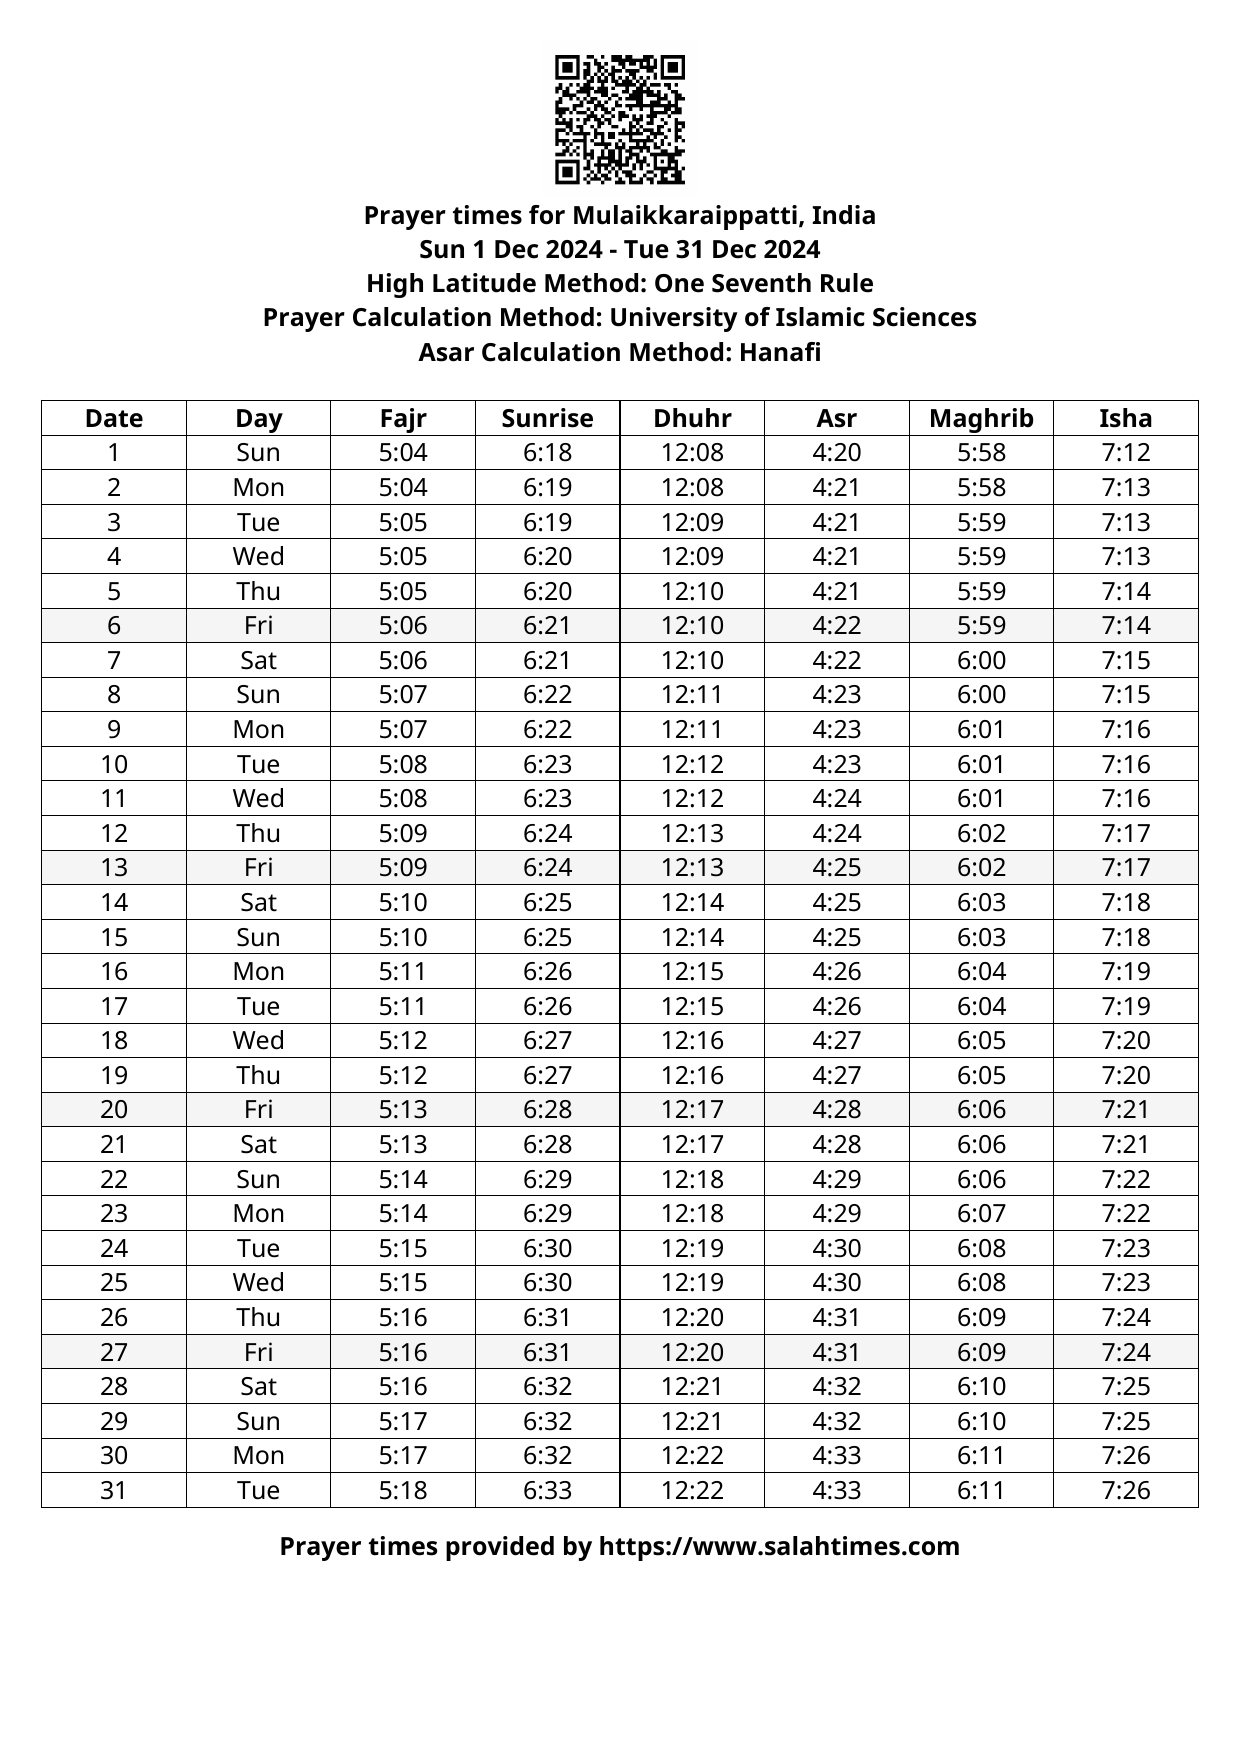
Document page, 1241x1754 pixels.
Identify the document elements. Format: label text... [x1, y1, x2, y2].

table_cell 5:59 [910, 539, 1053, 573]
table_cell 19 [42, 1058, 186, 1092]
table_cell 7:14 [1054, 609, 1198, 642]
table_cell 6:04 [910, 954, 1053, 988]
table_cell 5:04 [331, 436, 475, 469]
table_cell 7 [42, 643, 186, 677]
table_cell 12:09 [621, 505, 764, 538]
table_cell 8 [42, 678, 186, 711]
table_cell 6:02 [910, 851, 1053, 884]
table_cell Mon [187, 954, 330, 988]
table_cell 12:20 [621, 1300, 764, 1334]
table_cell Sun [187, 1162, 330, 1195]
table_cell 6:31 [476, 1300, 619, 1334]
table_cell 7:15 [1054, 678, 1198, 711]
table_cell 7:15 [1054, 643, 1198, 677]
table_cell 5:09 [331, 816, 475, 849]
table_cell 6:03 [910, 885, 1053, 919]
table_cell 5:58 [910, 436, 1053, 469]
table_cell 6:24 [476, 851, 619, 884]
table_cell Thu [187, 1300, 330, 1334]
table_cell 5:13 [331, 1127, 475, 1161]
table_cell 5:12 [331, 1058, 475, 1092]
table_cell 6:20 [476, 539, 619, 573]
table_cell 6:24 [476, 816, 619, 849]
table_cell 4:23 [765, 678, 909, 711]
table_cell 31 [42, 1473, 186, 1507]
table_cell Tue [187, 1231, 330, 1264]
table_cell Thu [187, 1058, 330, 1092]
table_cell 7:21 [1054, 1093, 1198, 1126]
table_cell 5 [42, 574, 186, 607]
table_cell 12:14 [621, 885, 764, 919]
table_cell 12:17 [621, 1127, 764, 1161]
table_cell Wed [187, 539, 330, 573]
table_cell 29 [42, 1404, 186, 1437]
table_cell 4:21 [765, 539, 909, 573]
table_cell 6:27 [476, 1058, 619, 1092]
table_cell Tue [187, 1473, 330, 1507]
table_cell Sun [187, 920, 330, 953]
table_cell Tue [187, 505, 330, 538]
table_cell 7:18 [1054, 885, 1198, 919]
table_cell 3 [42, 505, 186, 538]
table_cell 12:10 [621, 643, 764, 677]
table_cell 10 [42, 747, 186, 780]
table_cell 12:19 [621, 1231, 764, 1264]
table_cell 7:25 [1054, 1369, 1198, 1403]
table_cell 12:20 [621, 1335, 764, 1368]
table_cell Fri [187, 1093, 330, 1126]
table_cell 5:59 [910, 574, 1053, 607]
table_cell 12:08 [621, 436, 764, 469]
table_cell 5:10 [331, 920, 475, 953]
table_cell 6:27 [476, 1024, 619, 1057]
table_cell Sun [187, 1404, 330, 1437]
table_cell 4:21 [765, 574, 909, 607]
table_cell 6:30 [476, 1231, 619, 1264]
table_cell 12:12 [621, 747, 764, 780]
table_cell 5:16 [331, 1335, 475, 1368]
table_cell Tue [187, 989, 330, 1022]
table_cell 5:14 [331, 1162, 475, 1195]
table_cell 6:29 [476, 1196, 619, 1230]
table_cell 7:16 [1054, 781, 1198, 815]
table_cell 5:07 [331, 678, 475, 711]
table_cell 4:28 [765, 1127, 909, 1161]
table_cell 12:22 [621, 1439, 764, 1472]
table_header Dhuhr [621, 401, 764, 434]
table_cell 6:22 [476, 678, 619, 711]
table_cell 4:21 [765, 505, 909, 538]
table_cell 6:25 [476, 885, 619, 919]
table_cell 5:15 [331, 1231, 475, 1264]
table_cell 7:18 [1054, 920, 1198, 953]
table_cell 11 [42, 781, 186, 815]
table_cell 6:08 [910, 1231, 1053, 1264]
table_cell 5:07 [331, 712, 475, 746]
table_cell 6:32 [476, 1369, 619, 1403]
table_cell 5:59 [910, 505, 1053, 538]
table_cell 7:20 [1054, 1058, 1198, 1092]
table_cell Wed [187, 1024, 330, 1057]
table_cell 7:23 [1054, 1231, 1198, 1264]
table_cell 6:02 [910, 816, 1053, 849]
table_cell 12:13 [621, 851, 764, 884]
table_cell 5:11 [331, 989, 475, 1022]
table_cell 6:00 [910, 643, 1053, 677]
table_cell 6:31 [476, 1335, 619, 1368]
table_header Asr [765, 401, 909, 434]
table_cell 12:09 [621, 539, 764, 573]
table_cell 12:16 [621, 1024, 764, 1057]
table_cell Thu [187, 574, 330, 607]
table_cell 5:13 [331, 1093, 475, 1126]
table_cell 2 [42, 470, 186, 504]
table_header Isha [1054, 401, 1198, 434]
table_cell 7:17 [1054, 816, 1198, 849]
table_cell 6:11 [910, 1439, 1053, 1472]
table_cell 5:16 [331, 1300, 475, 1334]
table_cell 4:31 [765, 1300, 909, 1334]
table_cell 4:31 [765, 1335, 909, 1368]
table_cell 14 [42, 885, 186, 919]
table_cell 7:17 [1054, 851, 1198, 884]
table_cell Mon [187, 470, 330, 504]
table_cell 7:16 [1054, 747, 1198, 780]
table_cell 7:14 [1054, 574, 1198, 607]
table_cell 4:28 [765, 1093, 909, 1126]
text Prayer Calculation Method: University of Islamic Sciences [42, 300, 1198, 334]
table_cell 7:21 [1054, 1127, 1198, 1161]
table_cell 5:08 [331, 781, 475, 815]
table_cell 6:28 [476, 1093, 619, 1126]
table_cell 6:10 [910, 1404, 1053, 1437]
table_cell 6:20 [476, 574, 619, 607]
table_cell 27 [42, 1335, 186, 1368]
table_cell 12:10 [621, 574, 764, 607]
table_cell 4:32 [765, 1404, 909, 1437]
text Prayer times provided by https://www.salahtimes.com [42, 1528, 1198, 1563]
table_cell 6:06 [910, 1093, 1053, 1126]
table_cell 12:17 [621, 1093, 764, 1126]
table_header Sunrise [476, 401, 619, 434]
table_cell 7:25 [1054, 1404, 1198, 1437]
text High Latitude Method: One Seventh Rule [42, 266, 1198, 300]
table_cell 5:06 [331, 609, 475, 642]
table_cell 20 [42, 1093, 186, 1126]
table_cell Sat [187, 1127, 330, 1161]
table_cell 6:19 [476, 505, 619, 538]
table_cell 6:33 [476, 1473, 619, 1507]
table_header Day [187, 401, 330, 434]
table_cell 12:22 [621, 1473, 764, 1507]
table_cell 6:01 [910, 781, 1053, 815]
table_cell 7:13 [1054, 539, 1198, 573]
table_cell 18 [42, 1024, 186, 1057]
table_cell 5:04 [331, 470, 475, 504]
table_cell 4:21 [765, 470, 909, 504]
table_cell 12:10 [621, 609, 764, 642]
table_cell 5:18 [331, 1473, 475, 1507]
table_cell Thu [187, 816, 330, 849]
table_cell 26 [42, 1300, 186, 1334]
table_cell 6:00 [910, 678, 1053, 711]
table_cell 12:18 [621, 1162, 764, 1195]
table_cell 5:05 [331, 574, 475, 607]
table_cell 6:09 [910, 1335, 1053, 1368]
table_cell Fri [187, 851, 330, 884]
table_cell 5:14 [331, 1196, 475, 1230]
table_cell 4:24 [765, 781, 909, 815]
table_cell 6:11 [910, 1473, 1053, 1507]
table_cell 4:27 [765, 1024, 909, 1057]
table_cell 12:14 [621, 920, 764, 953]
table_cell Sun [187, 436, 330, 469]
table_cell 4:23 [765, 747, 909, 780]
table_cell 6:23 [476, 781, 619, 815]
table_cell 5:58 [910, 470, 1053, 504]
table_cell Sat [187, 1369, 330, 1403]
table_cell 4:26 [765, 989, 909, 1022]
table_cell 5:15 [331, 1266, 475, 1299]
table_cell 6:25 [476, 920, 619, 953]
table_cell 5:12 [331, 1024, 475, 1057]
table_cell 6:08 [910, 1266, 1053, 1299]
table_cell 6:04 [910, 989, 1053, 1022]
table_cell Tue [187, 747, 330, 780]
table_cell 7:24 [1054, 1335, 1198, 1368]
table_cell 6:22 [476, 712, 619, 746]
table_cell 6:28 [476, 1127, 619, 1161]
table_cell 17 [42, 989, 186, 1022]
table_cell 30 [42, 1439, 186, 1472]
table_cell 5:10 [331, 885, 475, 919]
table_cell Mon [187, 1439, 330, 1472]
table_cell 4:25 [765, 920, 909, 953]
table_cell 4:29 [765, 1162, 909, 1195]
table_cell 6 [42, 609, 186, 642]
table_cell 12:11 [621, 712, 764, 746]
table_cell 12:19 [621, 1266, 764, 1299]
table_cell 12:18 [621, 1196, 764, 1230]
table_cell 6:06 [910, 1162, 1053, 1195]
table_cell 5:59 [910, 609, 1053, 642]
table_cell 4 [42, 539, 186, 573]
table_cell 7:12 [1054, 436, 1198, 469]
table_cell 7:13 [1054, 505, 1198, 538]
table_cell 4:23 [765, 712, 909, 746]
table_cell 5:06 [331, 643, 475, 677]
table_cell 4:25 [765, 851, 909, 884]
table_cell 4:24 [765, 816, 909, 849]
table_cell 5:17 [331, 1404, 475, 1437]
picture [542, 41, 699, 198]
table_cell 5:11 [331, 954, 475, 988]
table_cell 5:08 [331, 747, 475, 780]
table_cell 4:22 [765, 643, 909, 677]
table_cell 24 [42, 1231, 186, 1264]
text Asar Calculation Method: Hanafi [42, 334, 1198, 368]
table_cell 6:03 [910, 920, 1053, 953]
table_cell 6:21 [476, 643, 619, 677]
table_cell 7:23 [1054, 1266, 1198, 1299]
text Prayer times for Mulaikkaraippatti, India [42, 198, 1198, 232]
table_cell 4:26 [765, 954, 909, 988]
table_cell 4:25 [765, 885, 909, 919]
table_cell 7:16 [1054, 712, 1198, 746]
table_cell 12:15 [621, 989, 764, 1022]
table_cell 5:09 [331, 851, 475, 884]
table_header Maghrib [910, 401, 1053, 434]
table_cell Fri [187, 1335, 330, 1368]
table_cell 9 [42, 712, 186, 746]
table_cell Wed [187, 781, 330, 815]
table_cell 7:13 [1054, 470, 1198, 504]
table_cell 6:26 [476, 954, 619, 988]
table_cell 12:21 [621, 1369, 764, 1403]
table_cell 25 [42, 1266, 186, 1299]
table_cell 5:16 [331, 1369, 475, 1403]
table_cell 7:26 [1054, 1439, 1198, 1472]
table_cell 6:07 [910, 1196, 1053, 1230]
table_cell 6:05 [910, 1058, 1053, 1092]
table_cell 12:16 [621, 1058, 764, 1092]
table_cell 5:05 [331, 505, 475, 538]
table_cell 4:27 [765, 1058, 909, 1092]
table_cell 7:22 [1054, 1196, 1198, 1230]
table_cell 6:19 [476, 470, 619, 504]
table_cell 4:29 [765, 1196, 909, 1230]
table_cell 6:29 [476, 1162, 619, 1195]
table_header Fajr [331, 401, 475, 434]
table_cell 12:08 [621, 470, 764, 504]
table_cell 6:32 [476, 1404, 619, 1437]
table_cell 23 [42, 1196, 186, 1230]
table_cell 12:13 [621, 816, 764, 849]
table_cell 6:09 [910, 1300, 1053, 1334]
table_cell 6:21 [476, 609, 619, 642]
table_cell 15 [42, 920, 186, 953]
table_cell 12:21 [621, 1404, 764, 1437]
table_cell 16 [42, 954, 186, 988]
table_cell 4:32 [765, 1369, 909, 1403]
table_header Date [42, 401, 186, 434]
table_cell 12:12 [621, 781, 764, 815]
table_cell 5:17 [331, 1439, 475, 1472]
table_cell Fri [187, 609, 330, 642]
table_cell 12:15 [621, 954, 764, 988]
table_cell 6:23 [476, 747, 619, 780]
table_cell 7:19 [1054, 989, 1198, 1022]
table_cell 7:26 [1054, 1473, 1198, 1507]
table_cell Sat [187, 643, 330, 677]
table_cell 4:33 [765, 1473, 909, 1507]
table_cell 6:01 [910, 747, 1053, 780]
table_cell Mon [187, 1196, 330, 1230]
table_cell 6:01 [910, 712, 1053, 746]
table_cell 6:26 [476, 989, 619, 1022]
table_cell 7:19 [1054, 954, 1198, 988]
table_cell 12:11 [621, 678, 764, 711]
table_cell 4:20 [765, 436, 909, 469]
table_cell 4:22 [765, 609, 909, 642]
table_cell 6:05 [910, 1024, 1053, 1057]
text Sun 1 Dec 2024 - Tue 31 Dec 2024 [42, 232, 1198, 266]
table_cell 4:33 [765, 1439, 909, 1472]
table_cell 6:18 [476, 436, 619, 469]
table_cell Wed [187, 1266, 330, 1299]
table_cell 12 [42, 816, 186, 849]
table_cell Sat [187, 885, 330, 919]
table_cell 1 [42, 436, 186, 469]
table_cell 7:20 [1054, 1024, 1198, 1057]
table_cell 13 [42, 851, 186, 884]
table_cell 6:06 [910, 1127, 1053, 1161]
table_cell 7:22 [1054, 1162, 1198, 1195]
table_cell 6:32 [476, 1439, 619, 1472]
table_cell 6:30 [476, 1266, 619, 1299]
table_cell 6:10 [910, 1369, 1053, 1403]
table_cell 5:05 [331, 539, 475, 573]
table_cell Mon [187, 712, 330, 746]
table_cell Sun [187, 678, 330, 711]
table_cell 4:30 [765, 1266, 909, 1299]
table_cell 28 [42, 1369, 186, 1403]
table_cell 21 [42, 1127, 186, 1161]
table_cell 22 [42, 1162, 186, 1195]
table_cell 4:30 [765, 1231, 909, 1264]
table_cell 7:24 [1054, 1300, 1198, 1334]
